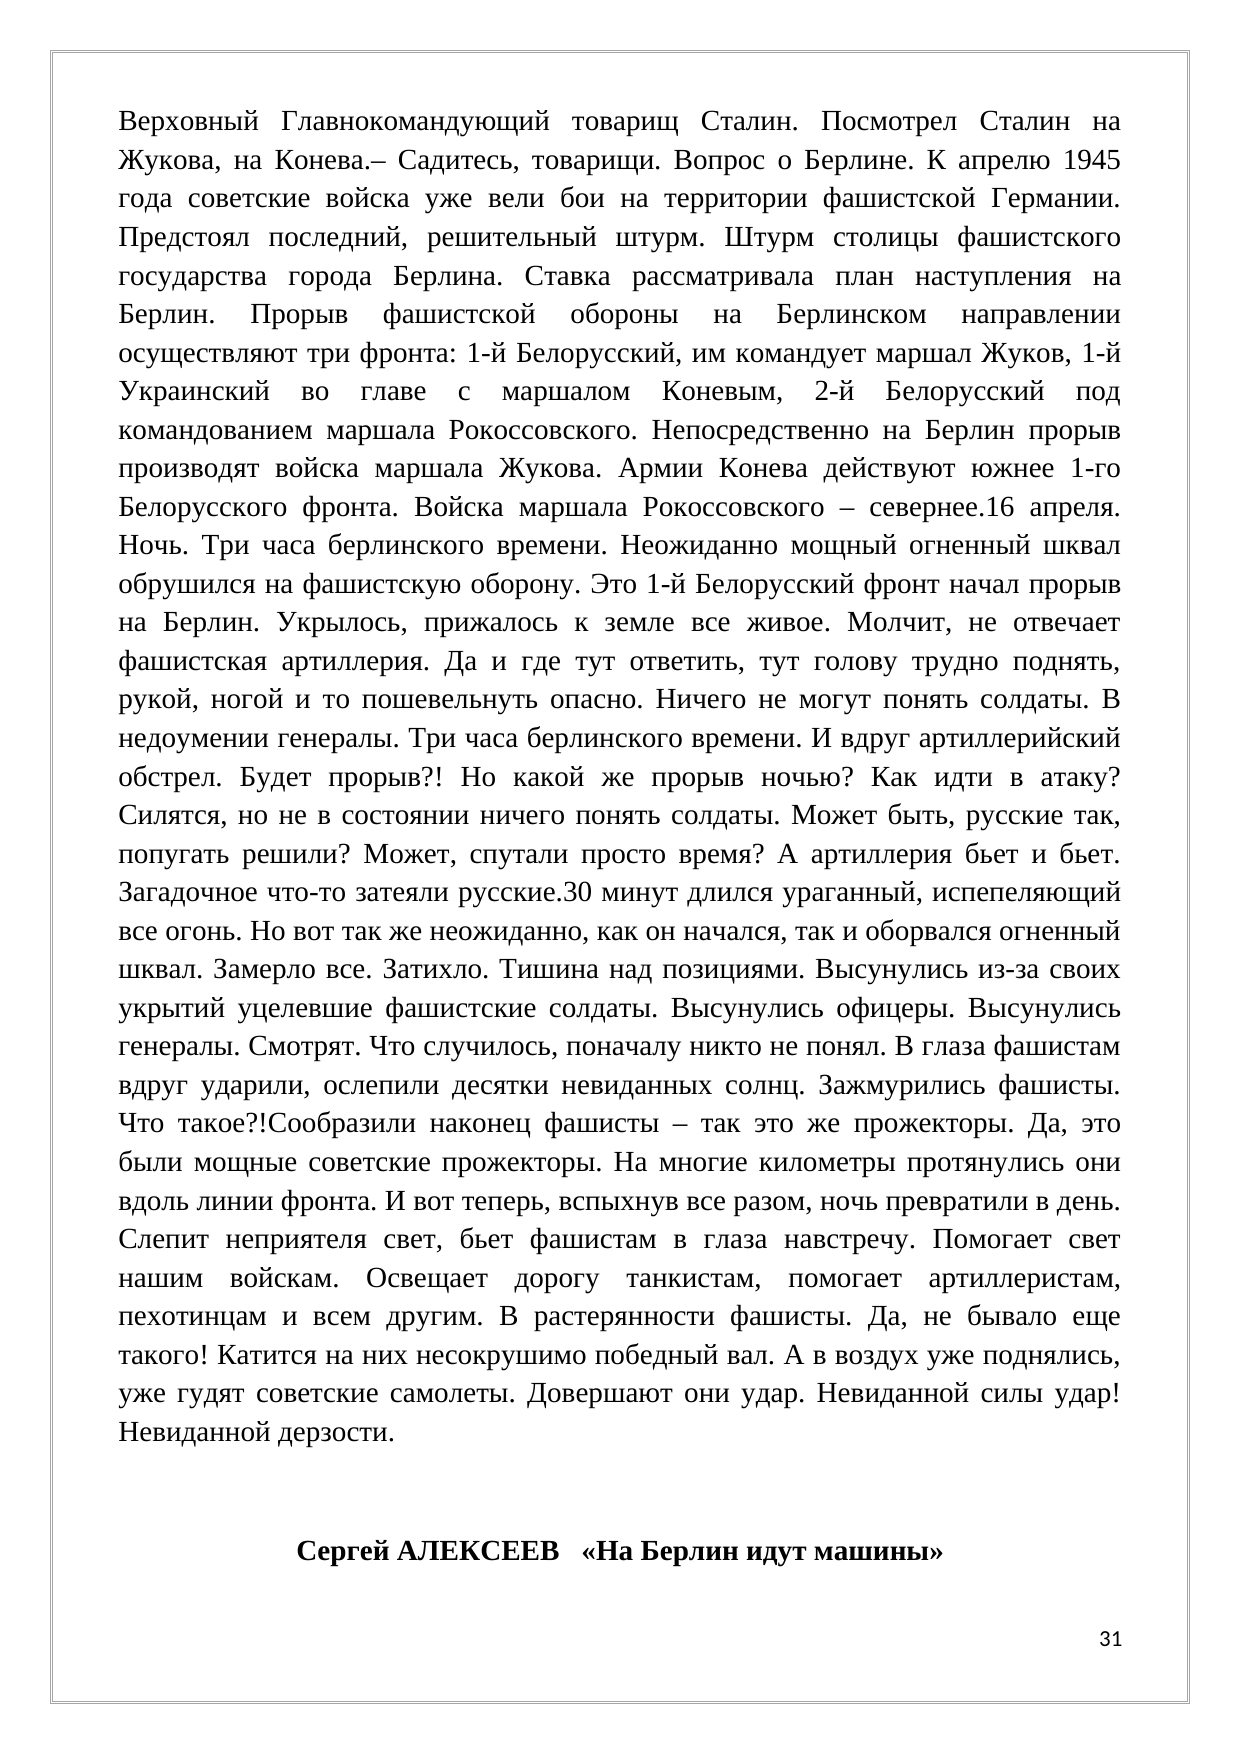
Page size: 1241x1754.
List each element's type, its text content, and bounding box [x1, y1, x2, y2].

text Сергей АЛЕКСЕЕВ «На Берлин идут машины» [118, 1533, 1122, 1566]
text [118, 103, 1122, 1447]
